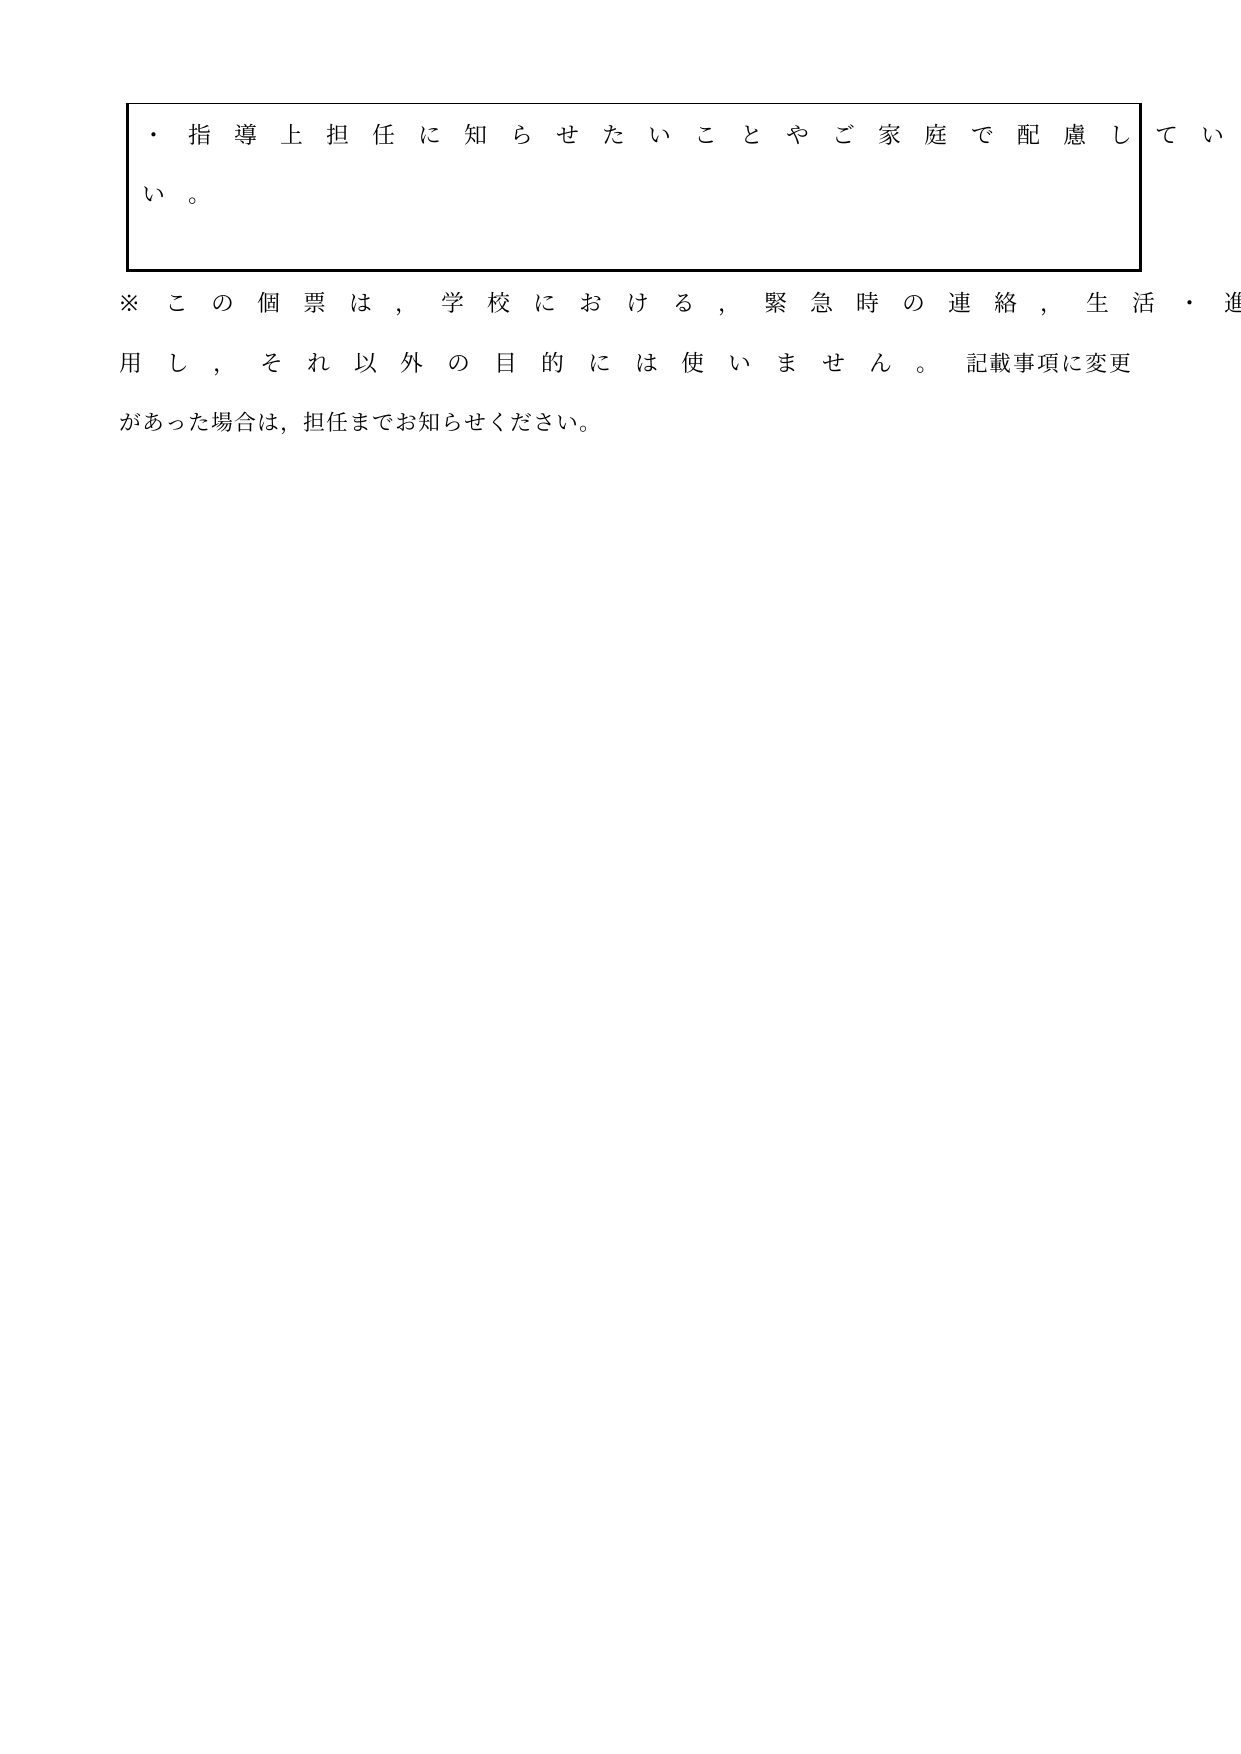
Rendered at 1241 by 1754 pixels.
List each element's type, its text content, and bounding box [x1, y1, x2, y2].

text ※この個票は，学校における，緊急時の連絡，生活・進路・学習に関する指導・相談等にのみ利用し，それ以外の目的には使いません。記載事項に変更があった場合は，担任までお知らせください。 [119, 272, 1132, 451]
table_cell ・指導上担任に知らせたいことやご家庭で配慮していること等がありましたら，お書きください。 [129, 104, 1139, 269]
